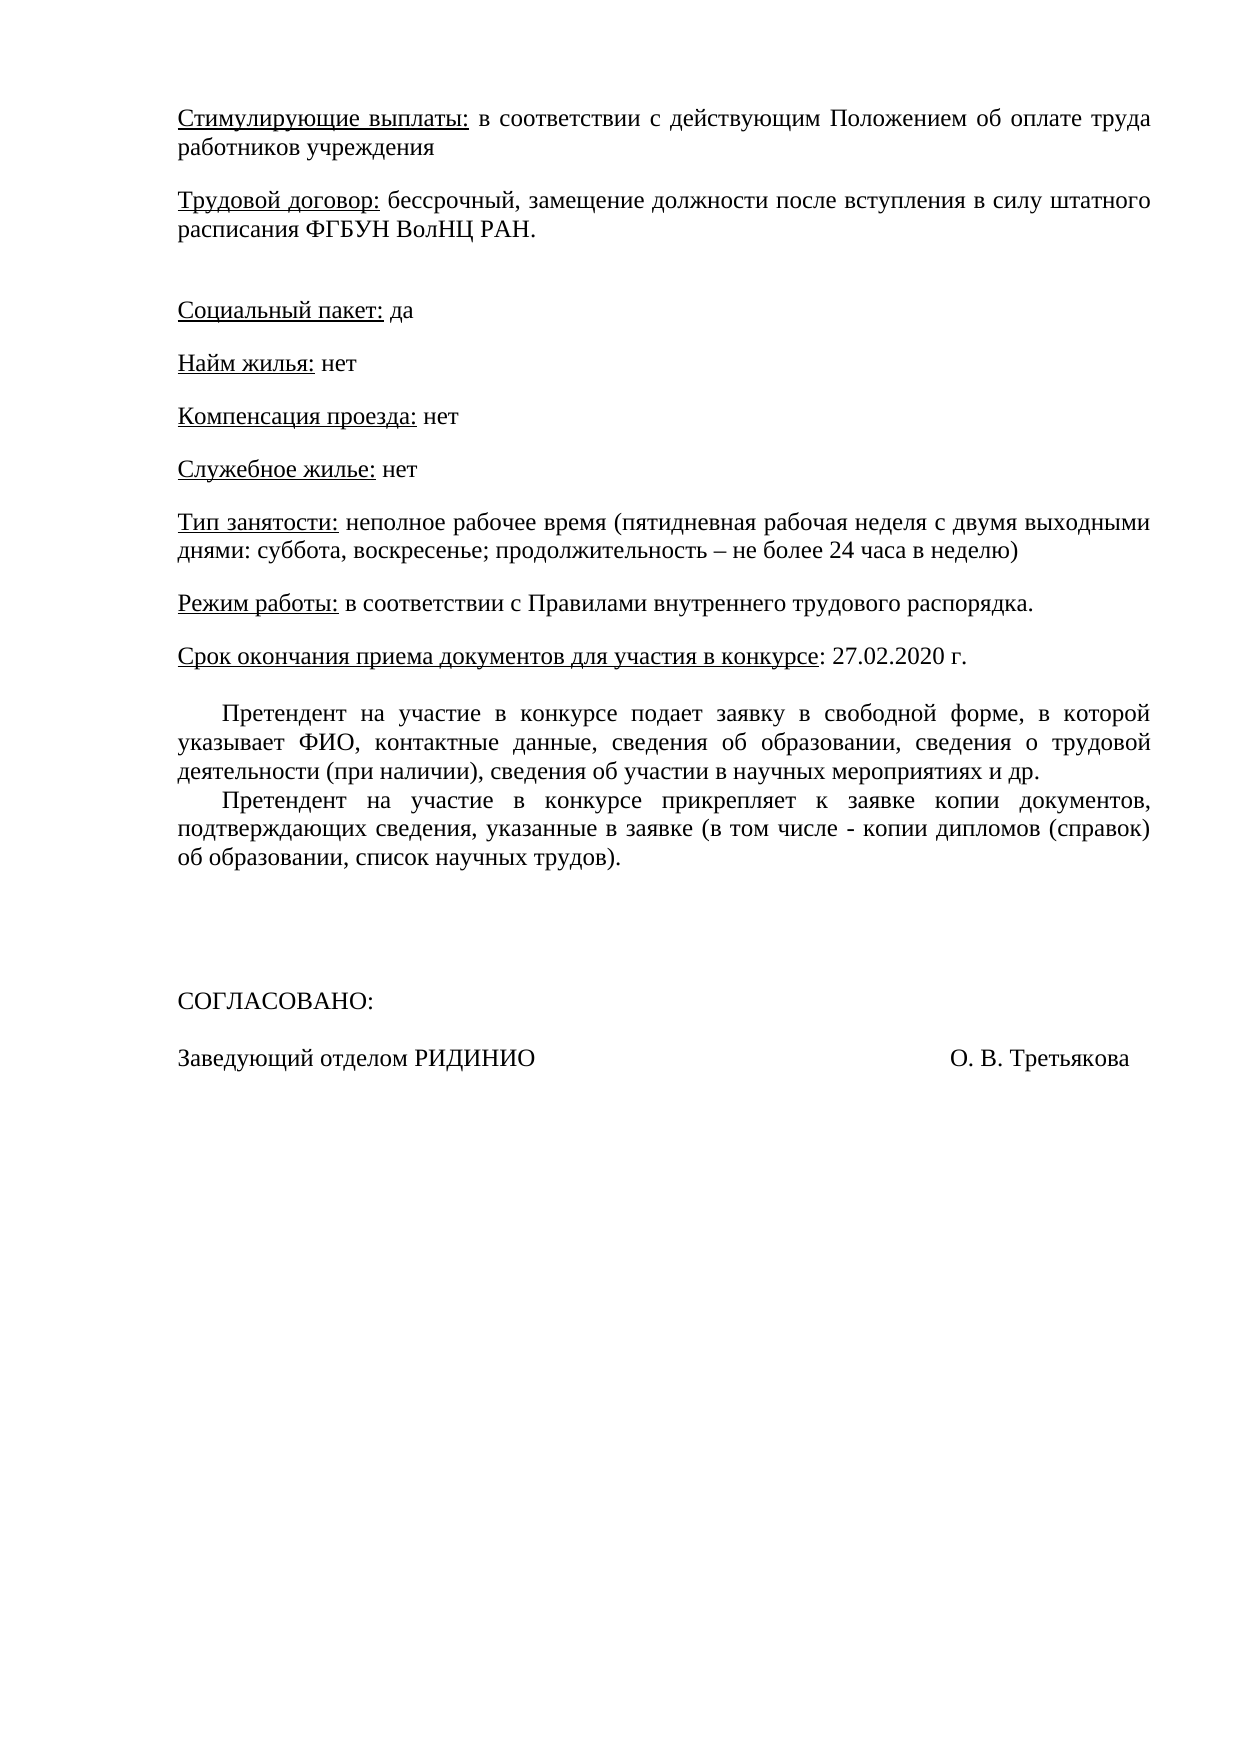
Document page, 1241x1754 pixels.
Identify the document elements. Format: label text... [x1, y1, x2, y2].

text Компенсация проезда: нет [177, 401, 1152, 430]
text Найм жилья: нет [177, 348, 1152, 377]
text Служебное жилье: нет [177, 454, 1152, 482]
text Претендент на участие в конкурсе прикрепляет к заявке копии документов, подтверждающих сведения, указанные в заявке (в том числе - копии дипломов (справок) об образовании, список научных трудов). [177, 785, 1152, 871]
text СОГЛАСОВАНО: [177, 986, 1152, 1015]
text Трудовой договор: бессрочный, замещение должности после вступления в силу штатного расписания ФГБУН ВолНЦ РАН. [177, 185, 1152, 242]
text Тип занятости: неполное рабочее время (пятидневная рабочая неделя с двумя выходными днями: суббота, воскресенье; продолжительность – не более 24 часа в неделю) [177, 507, 1152, 564]
text Претендент на участие в конкурсе подает заявку в свободной форме, в которой указывает ФИО, контактные данные, сведения об образовании, сведения о трудовой деятельности (при наличии), сведения об участии в научных мероприятиях и др. [177, 698, 1152, 785]
text Срок окончания приема документов для участия в конкурсе: 27.02.2020 г. [177, 641, 1152, 670]
text Режим работы: в соответствии с Правилами внутреннего трудового распорядка. [177, 588, 1152, 617]
text Заведующий отделом РИДИНИО О. В. Третьякова [177, 1043, 1152, 1072]
text Социальный пакет: да [177, 295, 1152, 324]
text Стимулирующие выплаты: в соответствии с действующим Положением об оплате труда работников учреждения [177, 103, 1152, 161]
